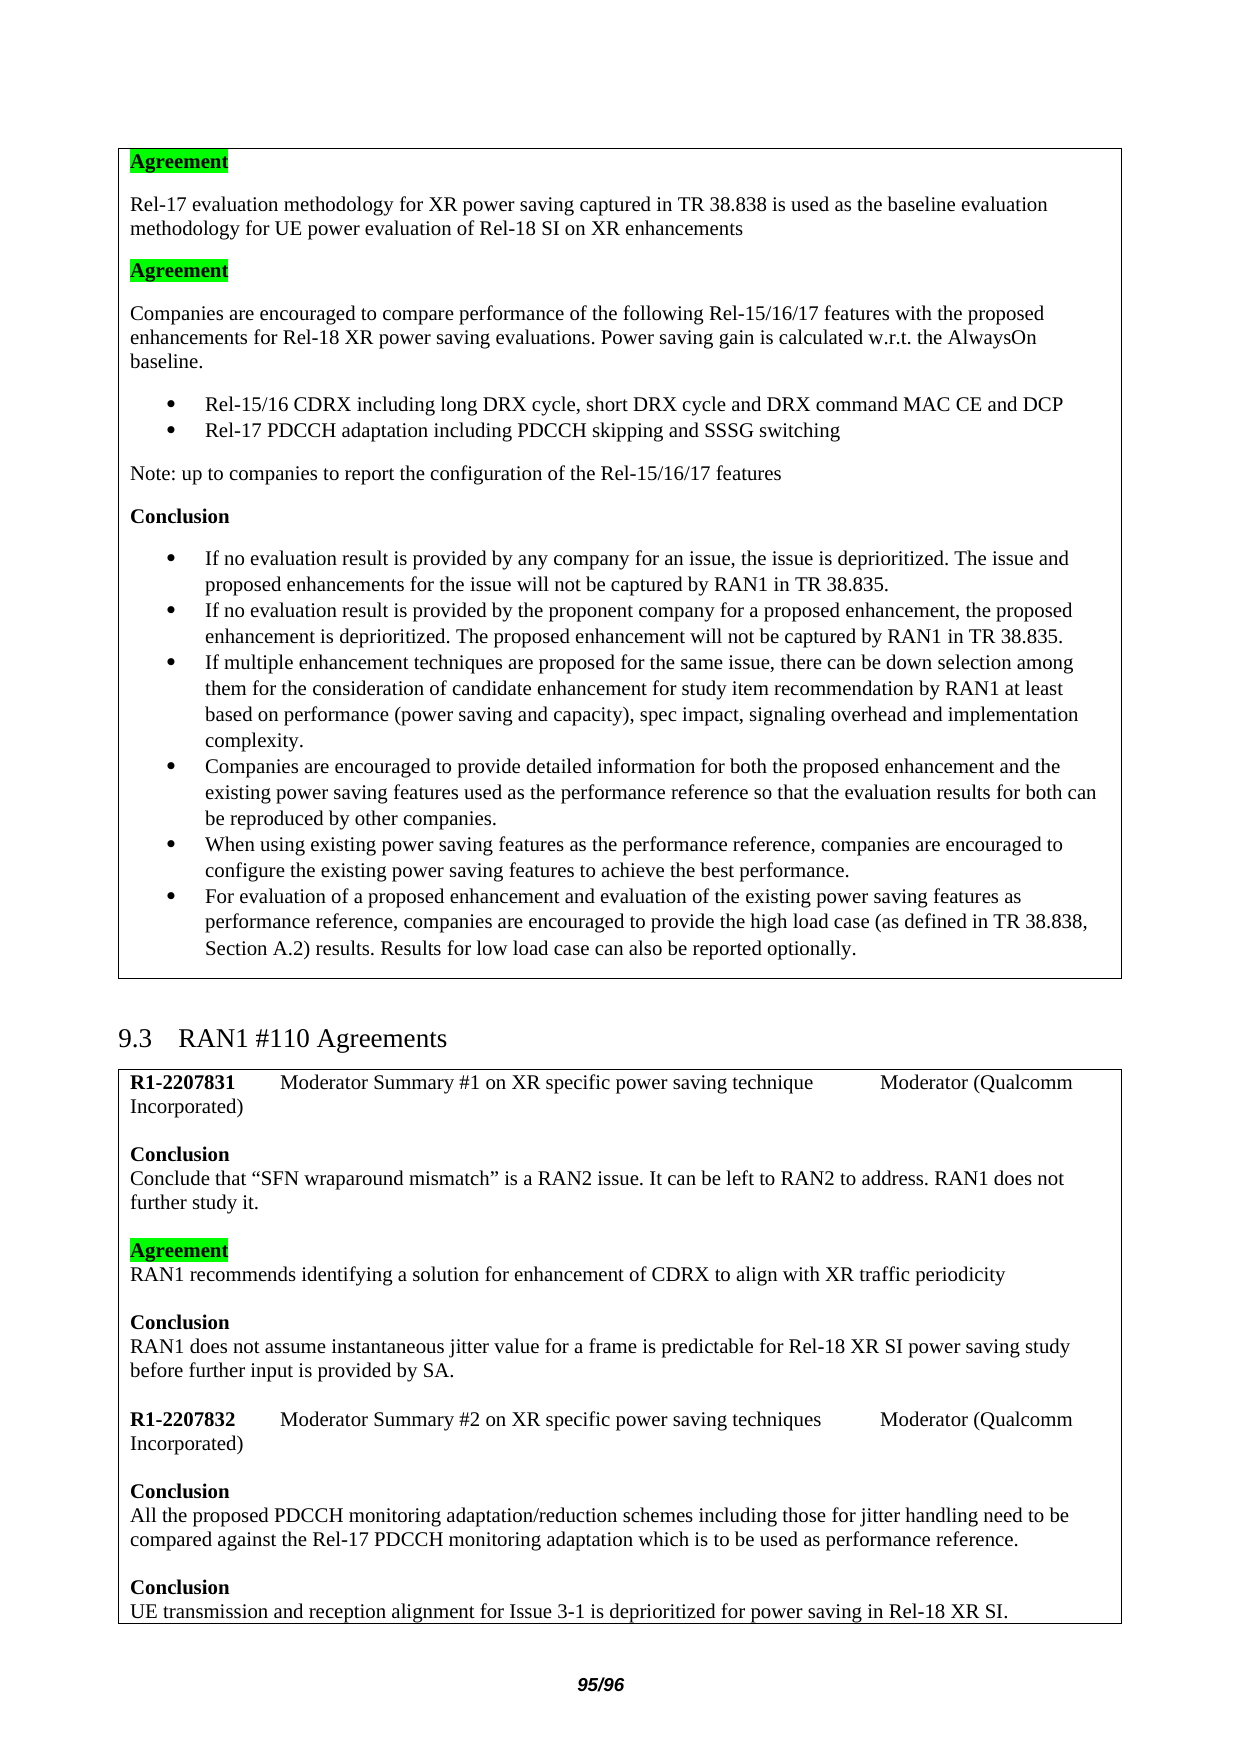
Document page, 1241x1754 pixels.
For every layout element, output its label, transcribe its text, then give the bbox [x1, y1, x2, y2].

subtitle RAN1 #110 Agreements [118, 1022, 1122, 1053]
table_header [119, 1070, 1121, 1623]
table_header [119, 149, 1121, 978]
